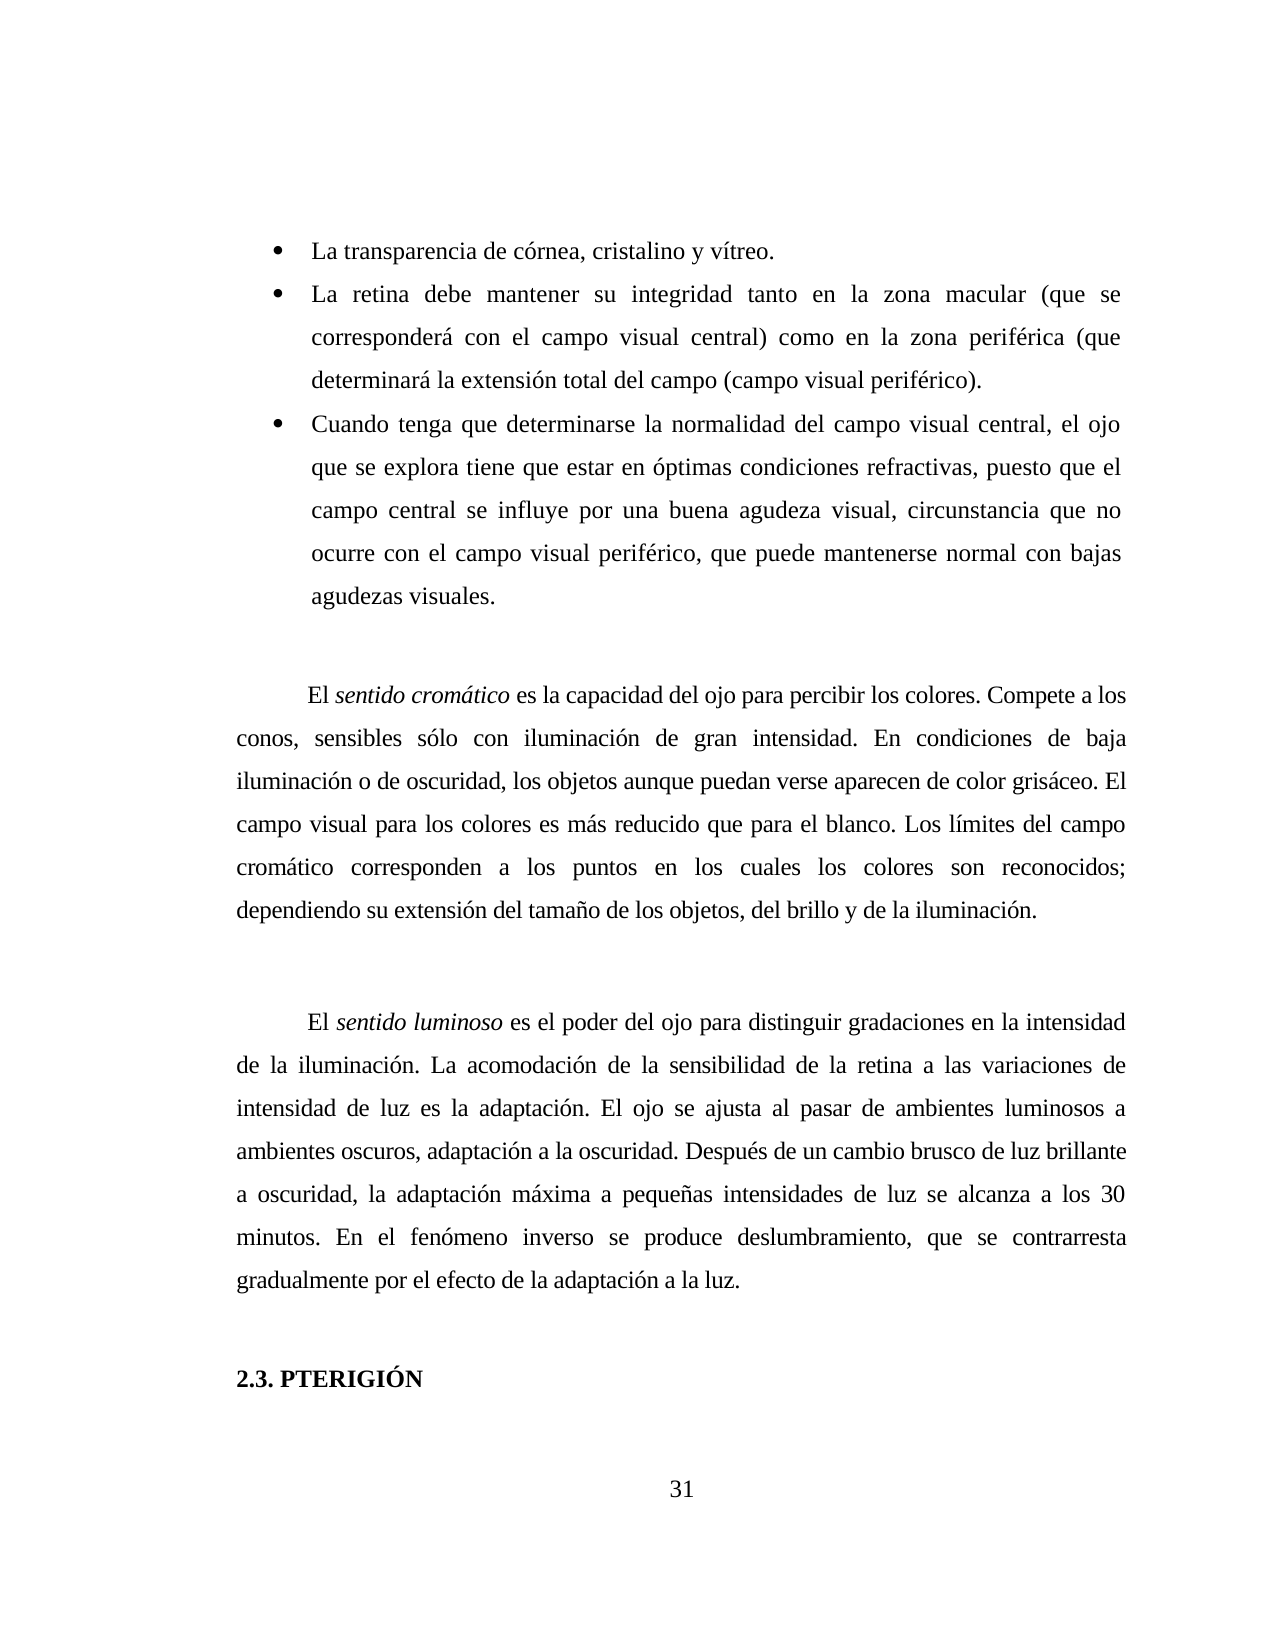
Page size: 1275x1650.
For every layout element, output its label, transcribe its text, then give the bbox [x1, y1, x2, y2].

text El sentido cromático es la capacidad del ojo para percibir los colores. Compete a los conos, sensibles sólo con iluminación de gran intensidad. En condiciones de baja iluminación o de oscuridad, los objetos aunque puedan verse aparecen de color grisáceo. El campo visual para los colores es más reducido que para el blanco. Los límites del campo cromático corresponden a los puntos en los cuales los colores son reconocidos; dependiendo su extensión del tamaño de los objetos, del brillo y de la iluminación. [236, 680, 1127, 924]
list La retina debe mantener su integridad tanto en la zona macular (que se corresponderá con el campo visual central) como en la zona periférica (que determinará la extensión total del campo (campo visual periférico). [274, 279, 1122, 394]
text 2.3. PTERIGIÓN [236, 1364, 1127, 1393]
text El sentido luminoso es el poder del ojo para distinguir gradaciones en la intensidad de la iluminación. La acomodación de la sensibilidad de la retina a las variaciones de intensidad de luz es la adaptación. El ojo se ajusta al pasar de ambientes luminosos a ambientes oscuros, adaptación a la oscuridad. Después de un cambio brusco de luz brillante a oscuridad, la adaptación máxima a pequeñas intensidades de luz se alcanza a los 30 minutos. En el fenómeno inverso se produce deslumbramiento, que se contrarresta gradualmente por el efecto de la adaptación a la luz. [236, 1007, 1127, 1294]
list Cuando tenga que determinarse la normalidad del campo visual central, el ojo que se explora tiene que estar en óptimas condiciones refractivas, puesto que el campo central se influye por una buena agudeza visual, circunstancia que no ocurre con el campo visual periférico, que puede mantenerse normal con bajas agudezas visuales. [274, 409, 1122, 610]
list La transparencia de córnea, cristalino y vítreo. [274, 236, 1122, 265]
